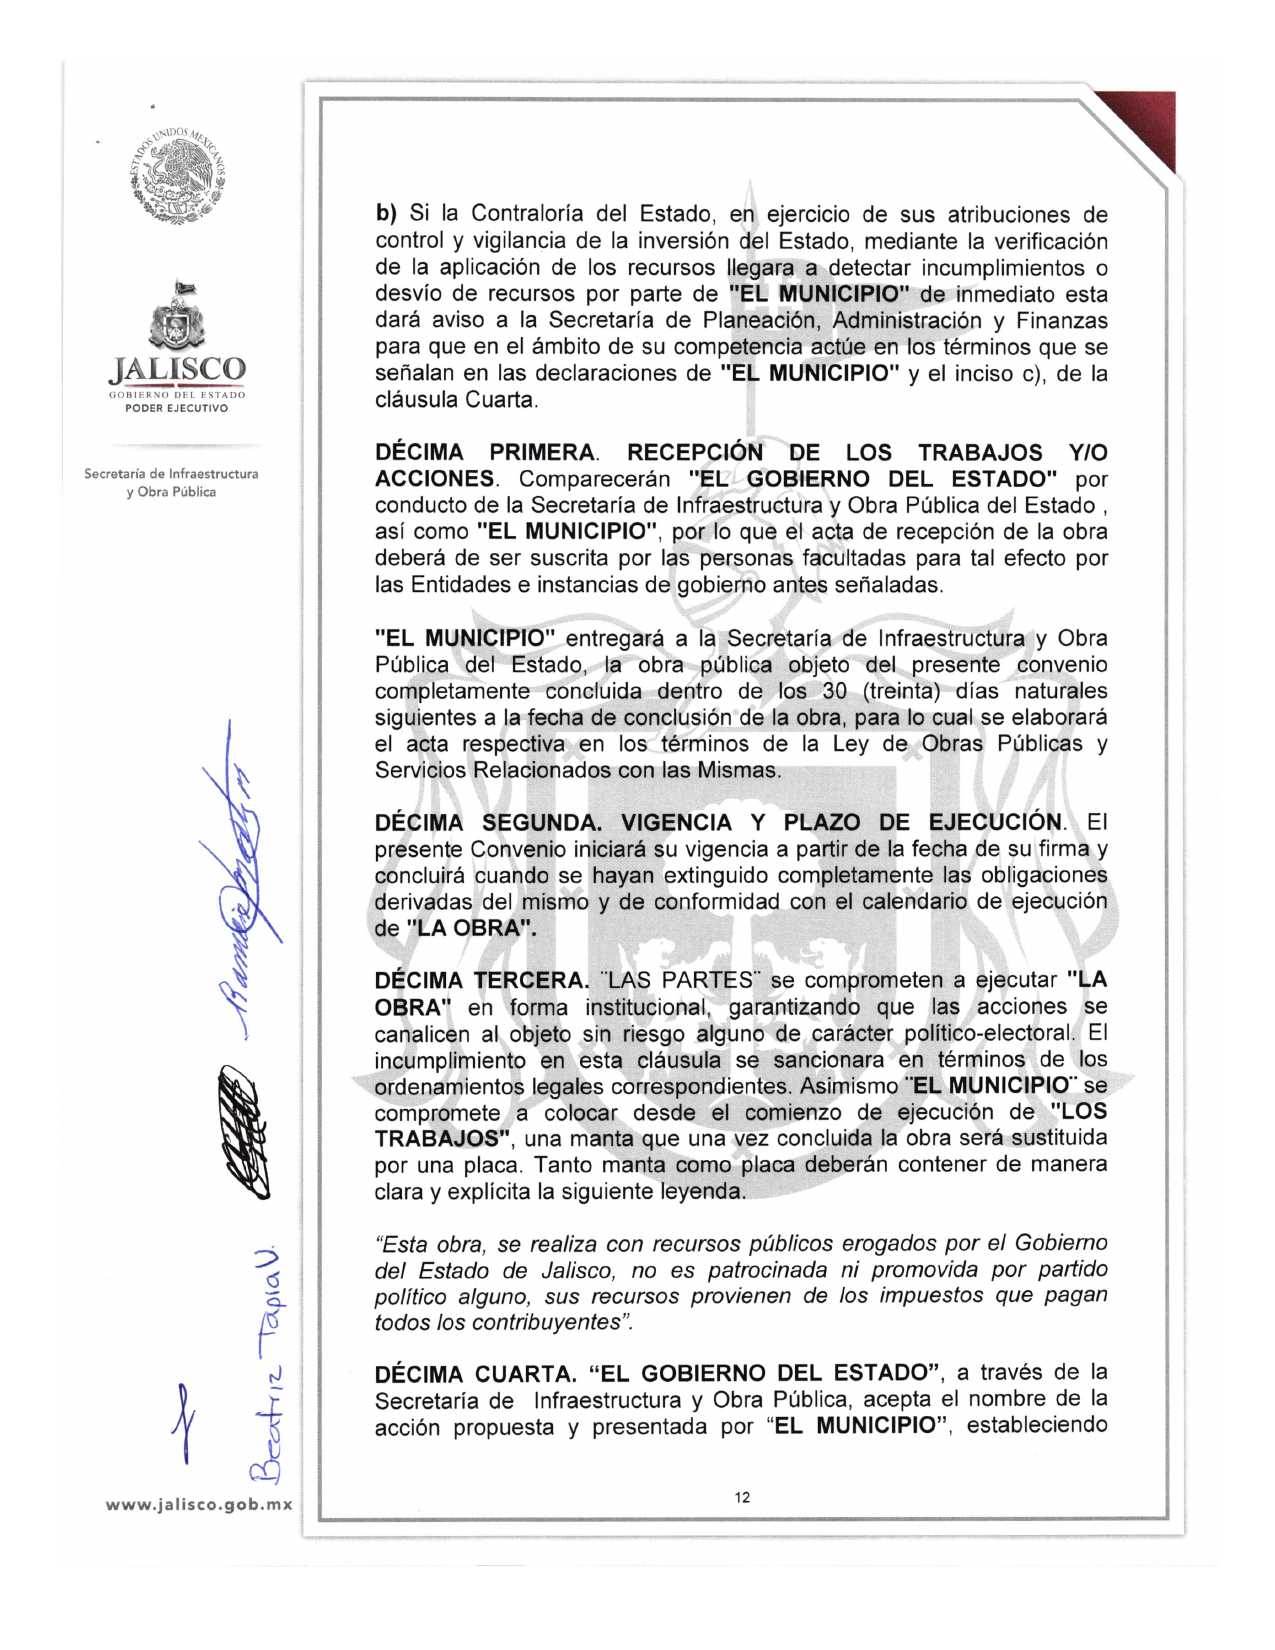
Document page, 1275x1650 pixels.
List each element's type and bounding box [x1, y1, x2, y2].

picture [59, 59, 1219, 1567]
